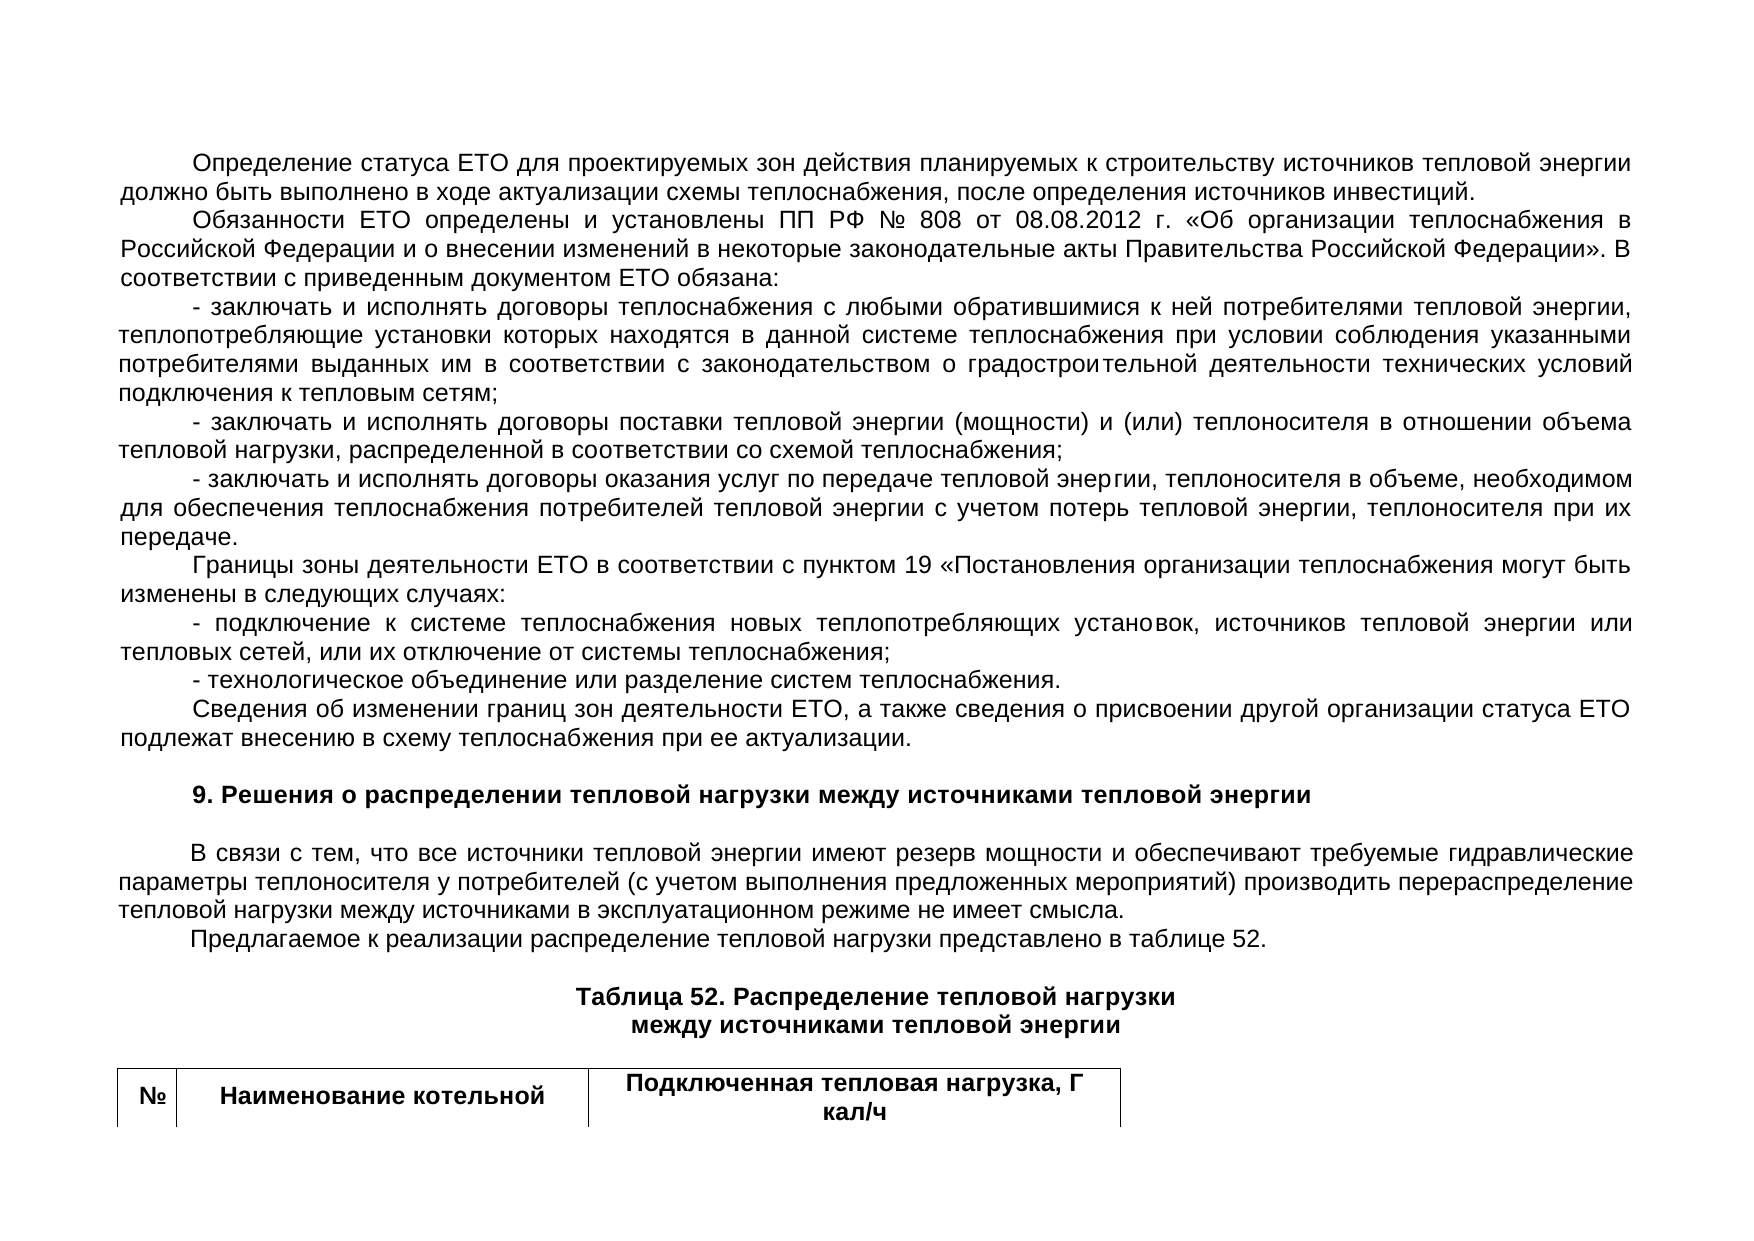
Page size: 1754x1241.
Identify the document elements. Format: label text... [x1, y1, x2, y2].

text Определение статуса ЕТО для проектируемых зон действия планируемых к строительству источников тепловой энергии должно быть выполнено в ходе актуализации схемы теплоснабжения, после определения источников инвестиций. [120, 148, 1634, 205]
text В связи с тем, что все источники тепловой энергии имеют резерв мощности и обеспечивают требуемые гидравлические параметры теплоносителя у потребителей (с учетом выполнения предложенных мероприятий) производить перераспределение тепловой нагрузки между источниками в эксплуатационном режиме не имеет смысла. [118, 838, 1636, 924]
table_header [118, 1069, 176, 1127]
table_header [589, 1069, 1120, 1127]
text - технологическое объединение или разделение систем теплоснабжения. [120, 665, 1636, 694]
text 9. Решения о распределении тепловой нагрузки между источниками тепловой энергии [118, 780, 1636, 809]
text между источниками тепловой энергии [118, 1010, 1634, 1039]
text Таблица 52. Распределение тепловой нагрузки [118, 981, 1634, 1010]
text - заключать и исполнять договоры поставки тепловой энергии (мощности) и (или) теплоносителя в отношении объема тепловой нагрузки, распределенной в соответствии со схемой теплоснабжения; [118, 406, 1634, 464]
text - подключение к системе теплоснабжения новых теплопотребляющих установок, источников тепловой энергии или тепловых сетей, или их отключение от системы теплоснабжения; [120, 608, 1634, 665]
text Границы зоны деятельности ЕТО в соответствии с пунктом 19 «Постановления организации теплоснабжения могут быть изменены в следующих случаях: [120, 550, 1634, 608]
text - заключать и исполнять договоры оказания услуг по передаче тепловой энергии, теплоносителя в объеме, необходимом для обеспечения теплоснабжения потребителей тепловой энергии с учетом потерь тепловой энергии, теплоносителя при их передаче. [120, 464, 1634, 550]
text - заключать и исполнять договоры теплоснабжения с любыми обратившимися к ней потребителями тепловой энергии, теплопотребляющие установки которых находятся в данной системе теплоснабжения при условии соблюдения указанными потребителями выданных им в соответствии с законодательством о градостроительной деятельности технических условий подключения к тепловым сетям; [118, 291, 1634, 406]
text Предлагаемое к реализации распределение тепловой нагрузки представлено в таблице 52. [118, 924, 1636, 953]
text Сведения об изменении границ зон деятельности ЕТО, а также сведения о присвоении другой организации статуса ЕТО подлежат внесению в схему теплоснабжения при ее актуализации. [120, 694, 1634, 751]
text Обязанности ЕТО определены и установлены ПП РФ № 808 от 08.08.2012 г. «Об организации теплоснабжения в Российской Федерации и о внесении изменений в некоторые законодательные акты Правительства Российской Федерации». В соответствии с приведенным документом ЕТО обязана: [120, 205, 1634, 291]
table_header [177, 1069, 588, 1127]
